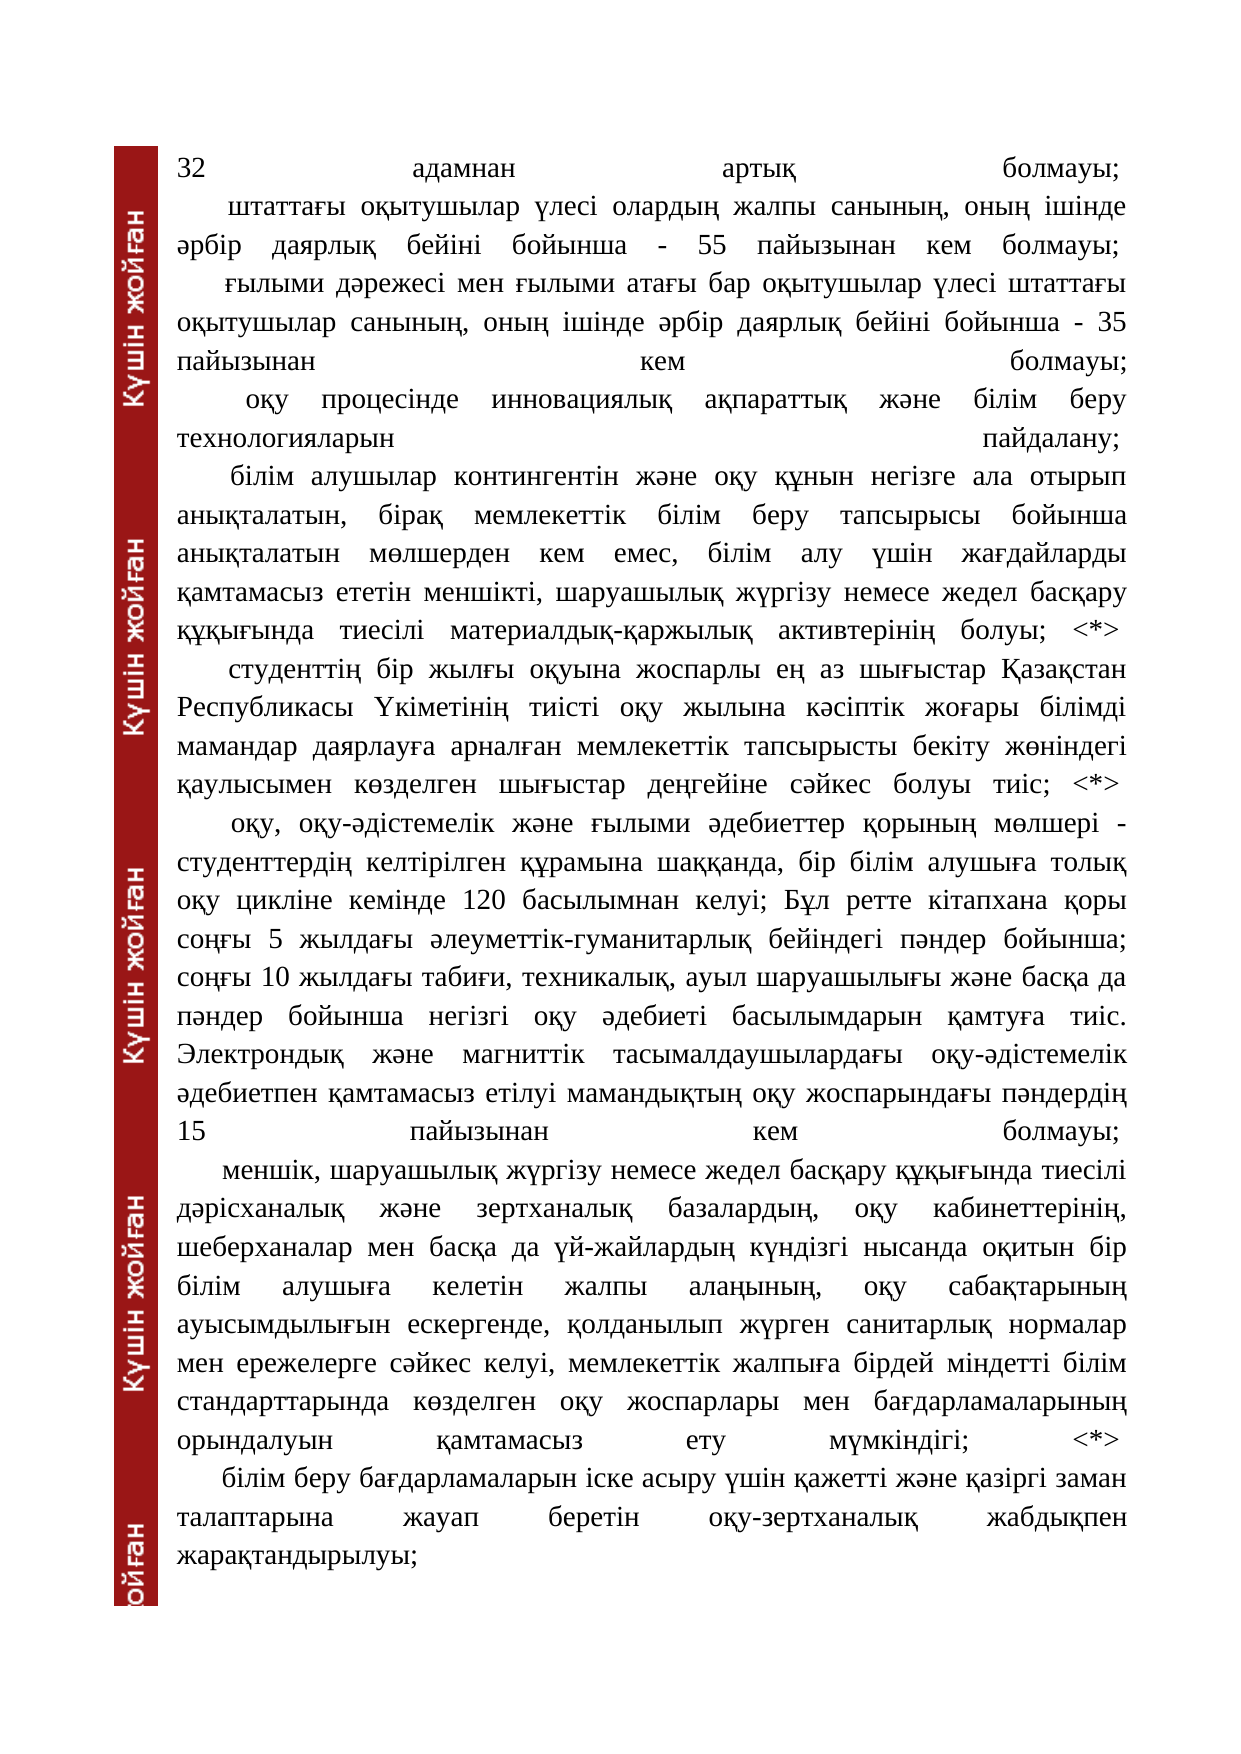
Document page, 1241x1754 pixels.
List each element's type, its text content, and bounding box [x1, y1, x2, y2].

picture [114, 146, 158, 150]
picture [114, 1571, 158, 1606]
